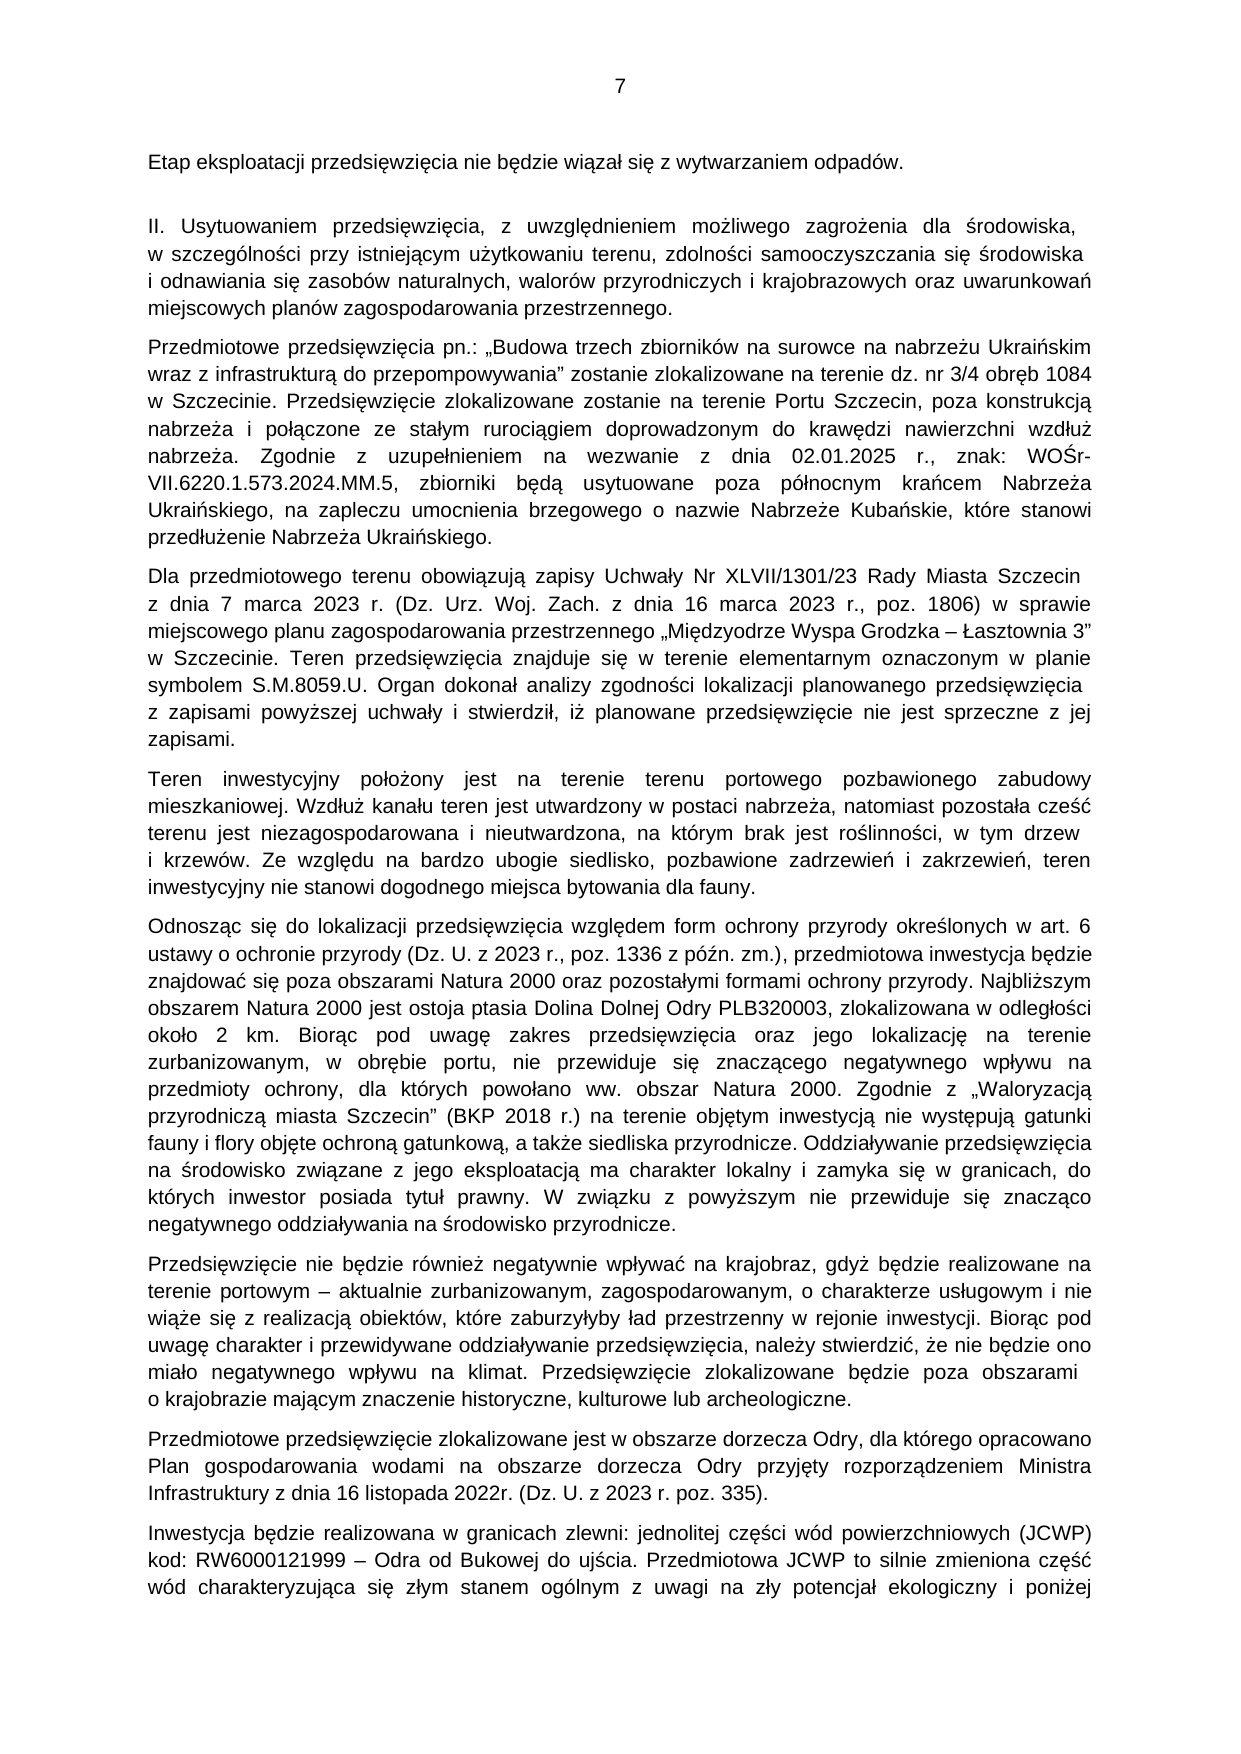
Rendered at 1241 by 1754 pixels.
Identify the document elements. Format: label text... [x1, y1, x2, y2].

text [148, 1518, 1093, 1600]
text Przedmiotowe przedsięwzięcia pn.: „Budowa trzech zbiorników na surowce na nabrzeżu Ukraińskim wraz z infrastrukturą do przepompowywania” zostanie zlokalizowane na terenie dz. nr 3/4 obręb 1084 w Szczecinie. Przedsięwzięcie zlokalizowane zostanie na terenie Portu Szczecin, poza konstrukcją nabrzeża i połączone ze stałym rurociągiem doprowadzonym do krawędzi nawierzchni wzdłuż nabrzeża. Zgodnie z uzupełnieniem na wezwanie z dnia 02.01.2025 r., znak: WOŚr-VII.6220.1.573.2024.MM.5, zbiorniki będą usytuowane poza północnym krańcem Nabrzeża Ukraińskiego, na zapleczu umocnienia brzegowego o nazwie Nabrzeże Kubańskie, które stanowi przedłużenie Nabrzeża Ukraińskiego. [148, 333, 1093, 550]
text Etap eksploatacji przedsięwzięcia nie będzie wiązał się z wytwarzaniem odpadów. [148, 148, 1093, 175]
text Dla przedmiotowego terenu obowiązują zapisy Uchwały Nr XLVII/1301/23 Rady Miasta Szczecin z dnia 7 marca 2023 r. (Dz. Urz. Woj. Zach. z dnia 16 marca 2023 r., poz. 1806) w sprawie miejscowego planu zagospodarowania przestrzennego „Międzyodrze Wyspa Grodzka – Łasztownia 3” w Szczecinie. Teren przedsięwzięcia znajduje się w terenie elementarnym oznaczonym w planie symbolem S.M.8059.U. Organ dokonał analizy zgodności lokalizacji planowanego przedsięwzięcia z zapisami powyższej uchwały i stwierdził, iż planowane przedsięwzięcie nie jest sprzeczne z jej zapisami. [148, 562, 1093, 752]
text Teren inwestycyjny położony jest na terenie terenu portowego pozbawionego zabudowy mieszkaniowej. Wzdłuż kanału teren jest utwardzony w postaci nabrzeża, natomiast pozostała cześć terenu jest niezagospodarowana i nieutwardzona, na którym brak jest roślinności, w tym drzew i krzewów. Ze względu na bardzo ubogie siedlisko, pozbawione zadrzewień i zakrzewień, teren inwestycyjny nie stanowi dogodnego miejsca bytowania dla fauny. [148, 764, 1093, 900]
text II. Usytuowaniem przedsięwzięcia, z uwzględnieniem możliwego zagrożenia dla środowiska, w szczególności przy istniejącym użytkowaniu terenu, zdolności samooczyszczania się środowiska i odnawiania się zasobów naturalnych, walorów przyrodniczych i krajobrazowych oraz uwarunkowań miejscowych planów zagospodarowania przestrzennego. [148, 212, 1093, 321]
text Przedmiotowe przedsięwzięcie zlokalizowane jest w obszarze dorzecza Odry, dla którego opracowano Plan gospodarowania wodami na obszarze dorzecza Odry przyjęty rozporządzeniem Ministra Infrastruktury z dnia 16 listopada 2022r. (Dz. U. z 2023 r. poz. 335). [148, 1425, 1093, 1506]
text Przedsięwzięcie nie będzie również negatywnie wpływać na krajobraz, gdyż będzie realizowane na terenie portowym – aktualnie zurbanizowanym, zagospodarowanym, o charakterze usługowym i nie wiąże się z realizacją obiektów, które zaburzyłyby ład przestrzenny w rejonie inwestycji. Biorąc pod uwagę charakter i przewidywane oddziaływanie przedsięwzięcia, należy stwierdzić, że nie będzie ono miało negatywnego wpływu na klimat. Przedsięwzięcie zlokalizowane będzie poza obszarami o krajobrazie mającym znaczenie historyczne, kulturowe lub archeologiczne. [148, 1250, 1093, 1412]
text Odnosząc się do lokalizacji przedsięwzięcia względem form ochrony przyrody określonych w art. 6 ustawy o ochronie przyrody (Dz. U. z 2023 r., poz. 1336 z późn. zm.), przedmiotowa inwestycja będzie znajdować się poza obszarami Natura 2000 oraz pozostałymi formami ochrony przyrody. Najbliższym obszarem Natura 2000 jest ostoja ptasia Dolina Dolnej Odry PLB320003, zlokalizowana w odległości około 2 km. Biorąc pod uwagę zakres przedsięwzięcia oraz jego lokalizację na terenie zurbanizowanym, w obrębie portu, nie przewiduje się znaczącego negatywnego wpływu na przedmioty ochrony, dla których powołano ww. obszar Natura 2000. Zgodnie z „Waloryzacją przyrodniczą miasta Szczecin” (BKP 2018 r.) na terenie objętym inwestycją nie występują gatunki fauny i flory objęte ochroną gatunkową, a także siedliska przyrodnicze. Oddziaływanie przedsięwzięcia na środowisko związane z jego eksploatacją ma charakter lokalny i zamyka się w granicach, do których inwestor posiada tytuł prawny. W związku z powyższym nie przewiduje się znacząco negatywnego oddziaływania na środowisko przyrodnicze. [148, 912, 1093, 1237]
